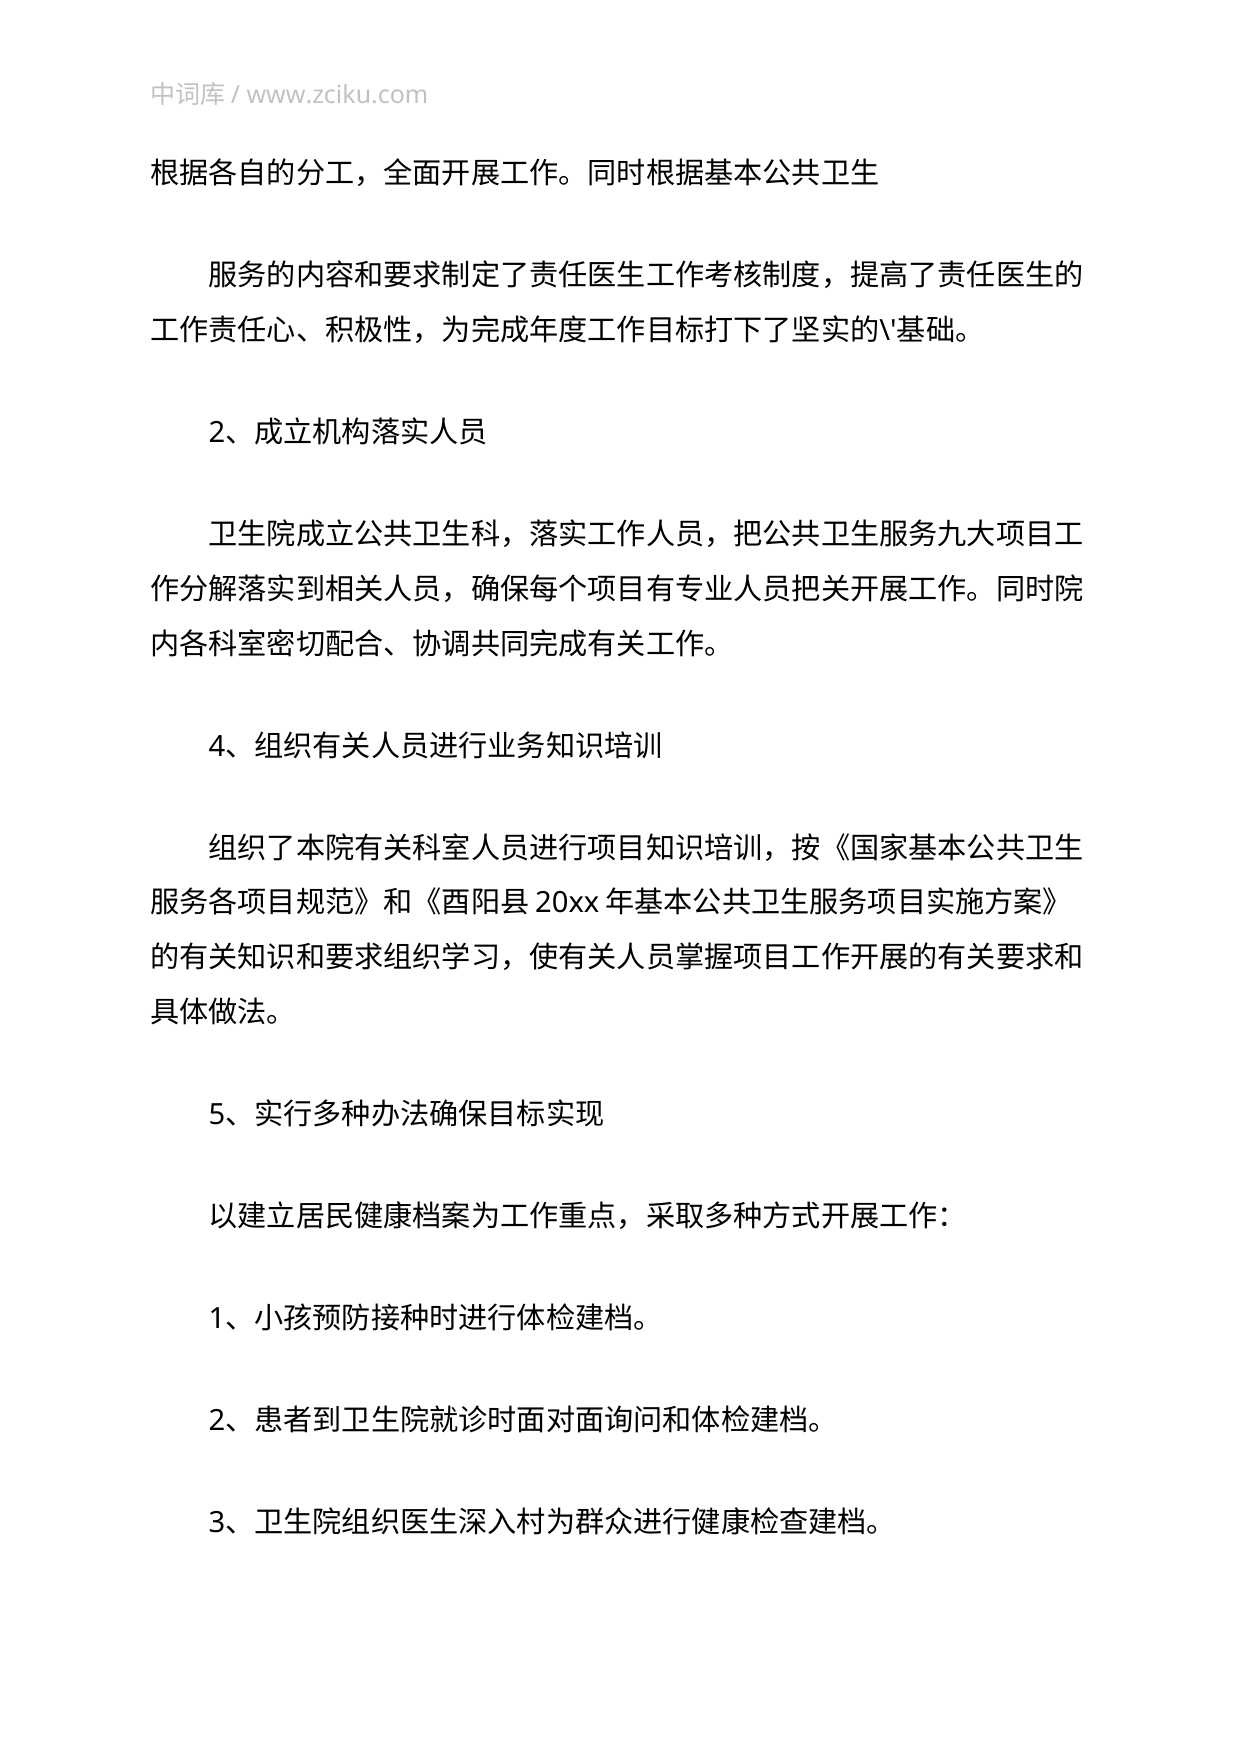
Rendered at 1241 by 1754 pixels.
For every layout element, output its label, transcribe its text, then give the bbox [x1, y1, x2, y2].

text 5、实行多种办法确保目标实现 [150, 1091, 1090, 1133]
text 1、小孩预防接种时进行体检建档。 [150, 1294, 1090, 1337]
text 以建立居民健康档案为工作重点，采取多种方式开展工作： [150, 1193, 1090, 1235]
text 4、组织有关人员进行业务知识培训 [150, 722, 1090, 764]
text 2、患者到卫生院就诊时面对面询问和体检建档。 [150, 1396, 1090, 1439]
text 组织了本院有关科室人员进行项目知识培训，按《国家基本公共卫生服务各项目规范》和《酉阳县20xx年基本公共卫生服务项目实施方案》的有关知识和要求组织学习，使有关人员掌握项目工作开展的有关要求和具体做法。 [150, 824, 1090, 1031]
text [150, 150, 1090, 192]
text 2、成立机构落实人员 [150, 409, 1090, 451]
text 服务的内容和要求制定了责任医生工作考核制度，提高了责任医生的工作责任心、积极性，为完成年度工作目标打下了坚实的\'基础。 [150, 252, 1090, 349]
text 卫生院成立公共卫生科，落实工作人员，把公共卫生服务九大项目工作分解落实到相关人员，确保每个项目有专业人员把关开展工作。同时院内各科室密切配合、协调共同完成有关工作。 [150, 511, 1090, 663]
text 3、卫生院组织医生深入村为群众进行健康检查建档。 [150, 1498, 1090, 1541]
